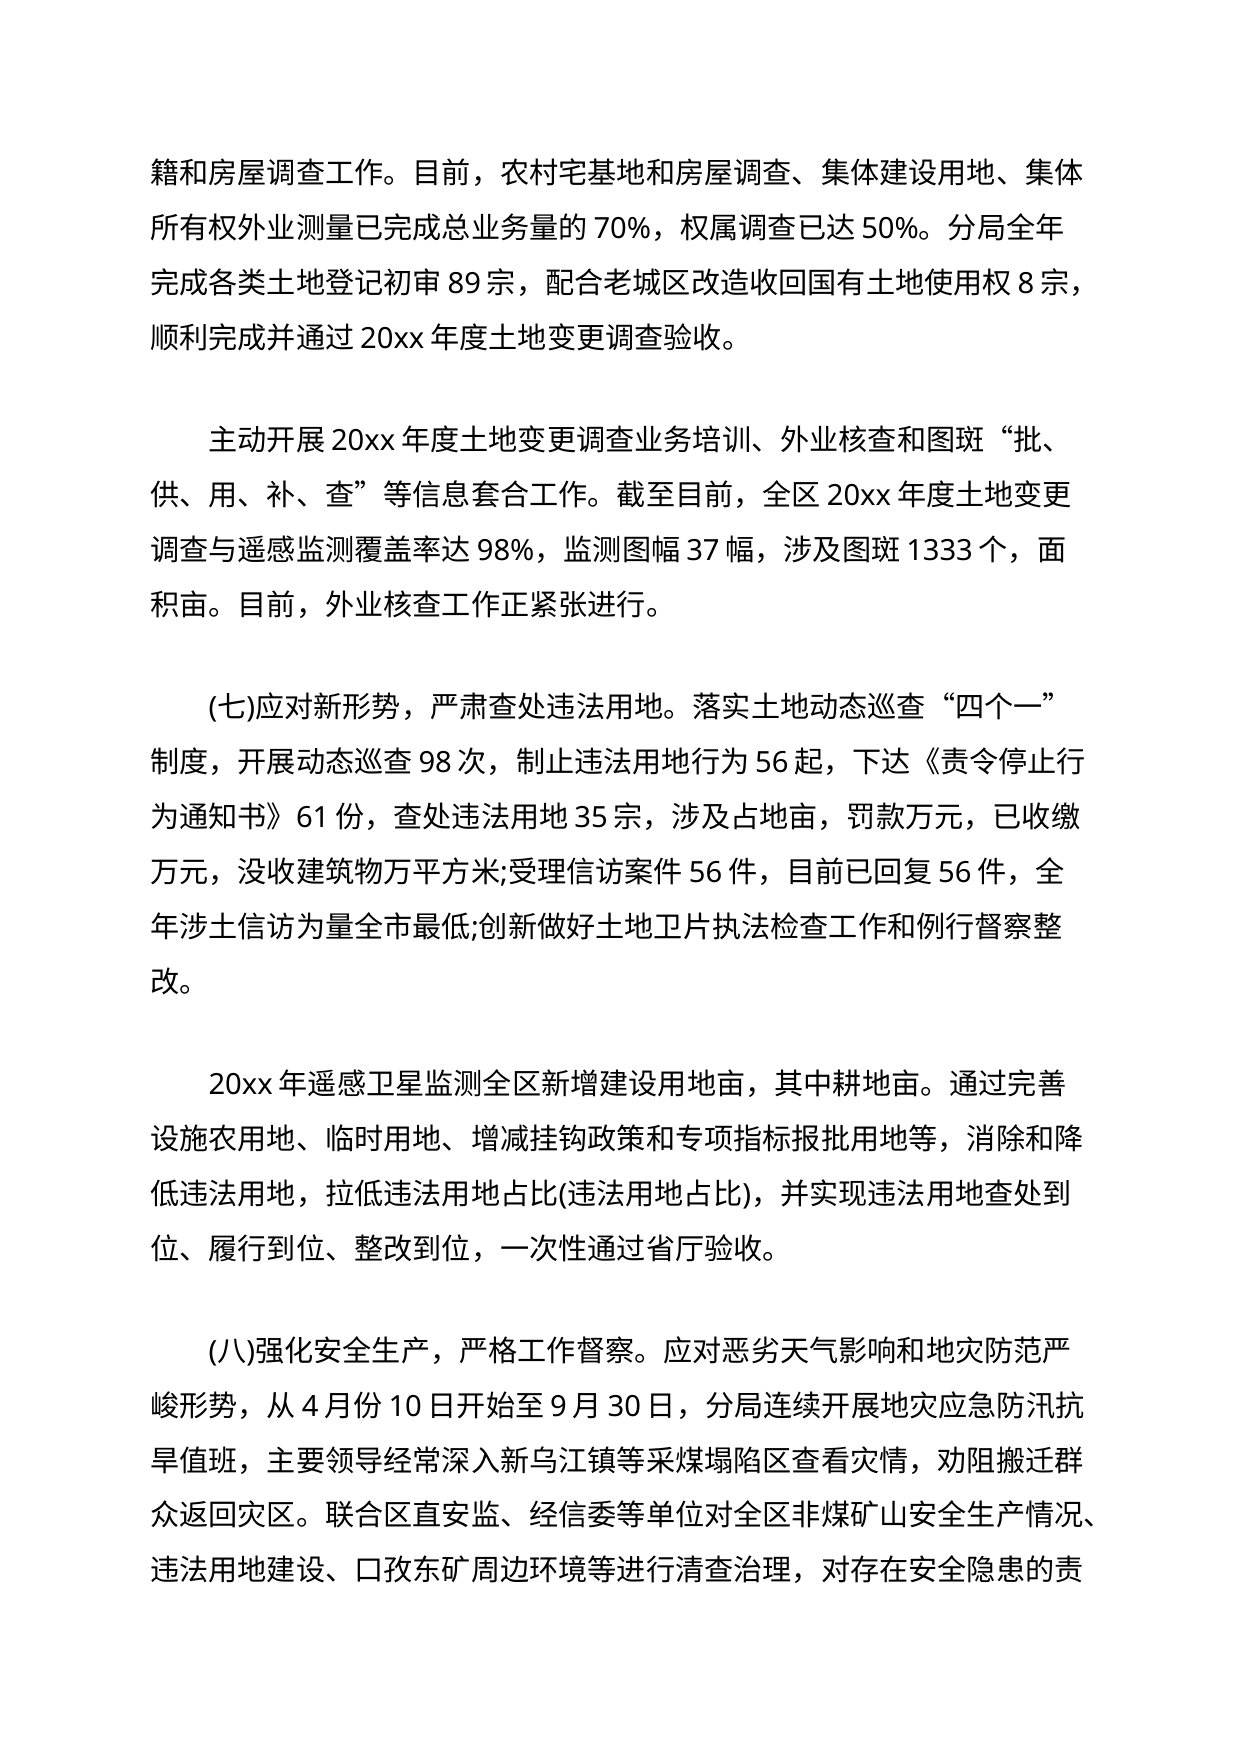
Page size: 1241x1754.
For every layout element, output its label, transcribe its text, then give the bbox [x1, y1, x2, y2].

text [150, 1327, 1090, 1589]
text 主动开展20xx年度土地变更调查业务培训、外业核查和图斑“批、供、用、补、查”等信息套合工作。截至目前，全区20xx年度土地变更调查与遥感监测覆盖率达98%，监测图幅37幅，涉及图斑1333个，面积亩。目前，外业核查工作正紧张进行。 [150, 417, 1090, 624]
text (七)应对新形势，严肃查处违法用地。落实土地动态巡查“四个一”制度，开展动态巡查98次，制止违法用地行为56起，下达《责令停止行为通知书》61份，查处违法用地35宗，涉及占地亩，罚款万元，已收缴万元，没收建筑物万平方米;受理信访案件56件，目前已回复56件，全年涉土信访为量全市最低;创新做好土地卫片执法检查工作和例行督察整改。 [150, 684, 1090, 1001]
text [150, 150, 1090, 357]
text 20xx年遥感卫星监测全区新增建设用地亩，其中耕地亩。通过完善设施农用地、临时用地、增减挂钩政策和专项指标报批用地等，消除和降低违法用地，拉低违法用地占比(违法用地占比)，并实现违法用地查处到位、履行到位、整改到位，一次性通过省厅验收。 [150, 1060, 1090, 1268]
